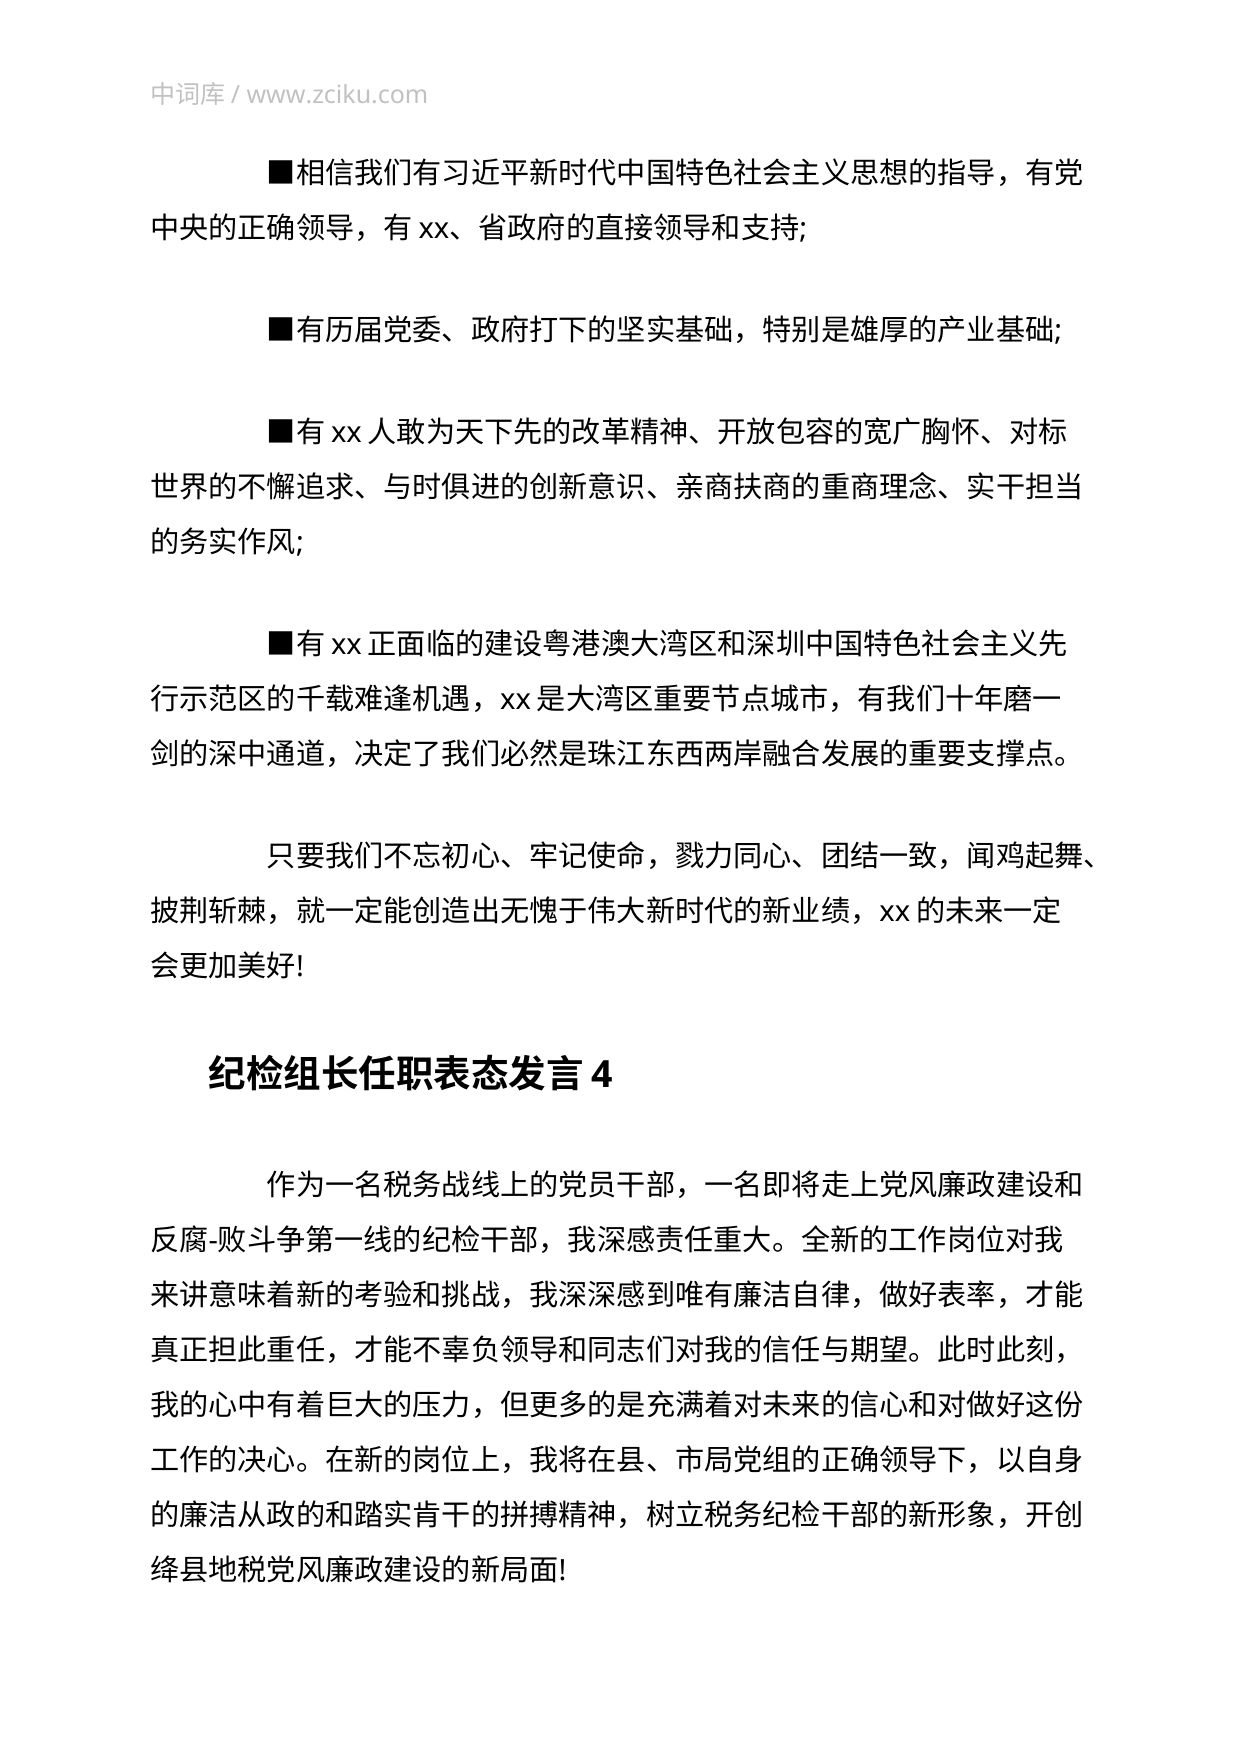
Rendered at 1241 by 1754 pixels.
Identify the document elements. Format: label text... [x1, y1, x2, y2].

text ■有xx正面临的建设粤港澳大湾区和深圳中国特色社会主义先行示范区的千载难逢机遇，xx是大湾区重要节点城市，有我们十年磨一剑的深中通道，决定了我们必然是珠江东西两岸融合发展的重要支撑点。 [150, 621, 1090, 773]
text ■有历届党委、政府打下的坚实基础，特别是雄厚的产业基础; [150, 307, 1090, 349]
text ■相信我们有习近平新时代中国特色社会主义思想的指导，有党中央的正确领导，有xx、省政府的直接领导和支持; [150, 150, 1090, 247]
text 纪检组长任职表态发言4 [150, 1044, 1090, 1099]
text 只要我们不忘初心、牢记使命，戮力同心、团结一致，闻鸡起舞、披荆斩棘，就一定能创造出无愧于伟大新时代的新业绩，xx的未来一定会更加美好! [150, 832, 1090, 985]
text ■有xx人敢为天下先的改革精神、开放包容的宽广胸怀、对标世界的不懈追求、与时俱进的创新意识、亲商扶商的重商理念、实干担当的务实作风; [150, 409, 1090, 561]
text 作为一名税务战线上的党员干部，一名即将走上党风廉政建设和反腐-败斗争第一线的纪检干部，我深感责任重大。全新的工作岗位对我来讲意味着新的考验和挑战，我深深感到唯有廉洁自律，做好表率，才能真正担此重任，才能不辜负领导和同志们对我的信任与期望。此时此刻，我的心中有着巨大的压力，但更多的是充满着对未来的信心和对做好这份工作的决心。在新的岗位上，我将在县、市局党组的正确领导下，以自身的廉洁从政的和踏实肯干的拼搏精神，树立税务纪检干部的新形象，开创绛县地税党风廉政建设的新局面! [150, 1162, 1090, 1589]
